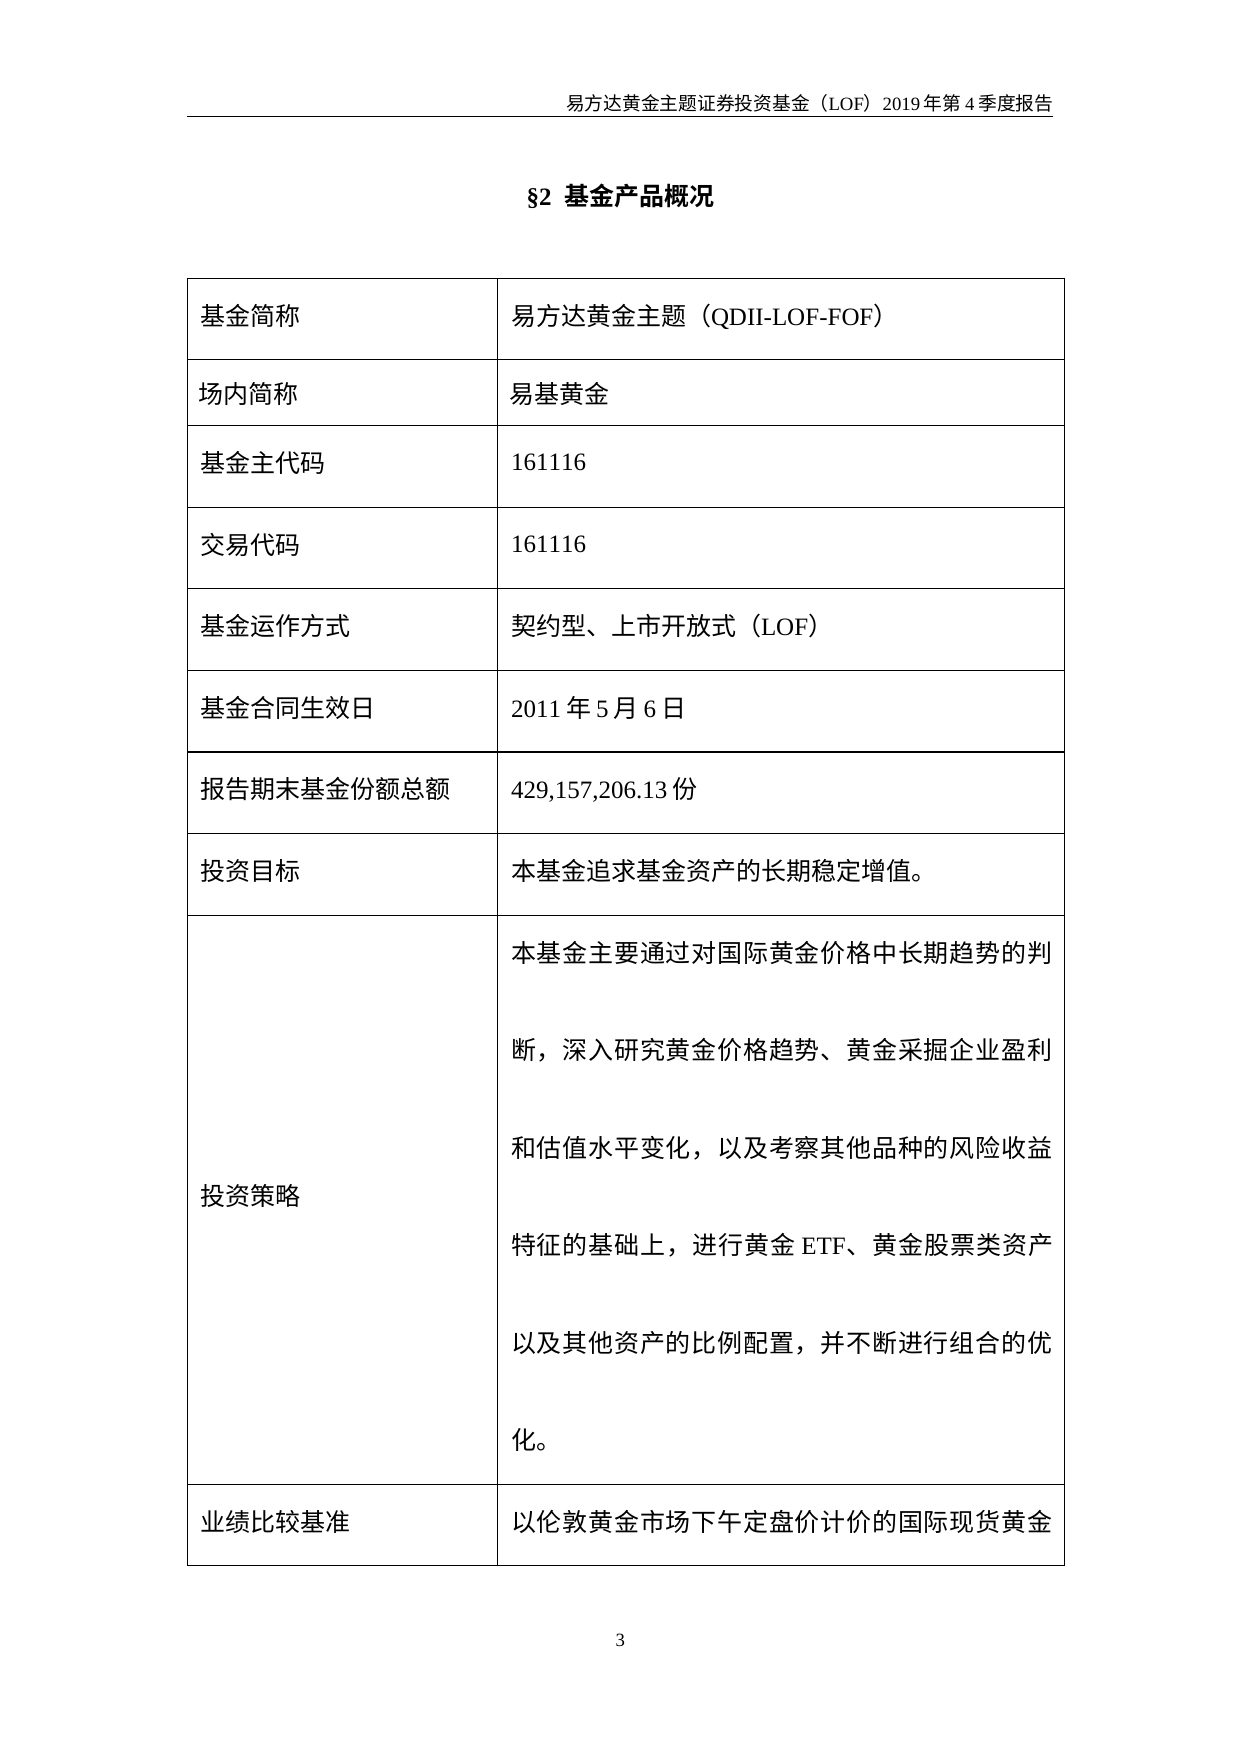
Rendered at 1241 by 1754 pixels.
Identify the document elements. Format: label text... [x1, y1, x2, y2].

table_cell 交易代码 [188, 508, 497, 588]
table_cell 业绩比较基准 [188, 1485, 497, 1565]
table_cell 契约型、上市开放式（LOF） [498, 589, 1064, 670]
subtitle §2 基金产品概况 [187, 162, 1053, 227]
table_cell 429,157,206.13份 [498, 753, 1064, 833]
table_header 易方达黄金主题（QDII-LOF-FOF） [498, 279, 1064, 359]
table_cell 报告期末基金份额总额 [188, 753, 497, 833]
table_cell 基金运作方式 [188, 589, 497, 670]
table_cell 基金合同生效日 [188, 671, 497, 751]
table_cell 161116 [498, 508, 1064, 588]
table_cell 投资策略 [188, 916, 497, 1484]
table_cell 2011年5月6日 [498, 671, 1064, 751]
table_cell 易基黄金 [498, 360, 1064, 425]
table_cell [498, 1485, 1064, 1565]
table_cell 本基金主要通过对国际黄金价格中长期趋势的判断，深入研究黄金价格趋势、黄金采掘企业盈利和估值水平变化，以及考察其他品种的风险收益特征的基础上，进行黄金ETF、黄金股票类资产以及其他资产的比例配置，并不断进行组合的优化。 [498, 916, 1064, 1484]
table_cell 投资目标 [188, 834, 497, 914]
table_cell 场内简称 [188, 360, 497, 425]
table_cell 161116 [498, 426, 1064, 507]
table_cell 基金主代码 [188, 426, 497, 507]
table_header 基金简称 [188, 279, 497, 359]
table_cell 本基金追求基金资产的长期稳定增值。 [498, 834, 1064, 914]
